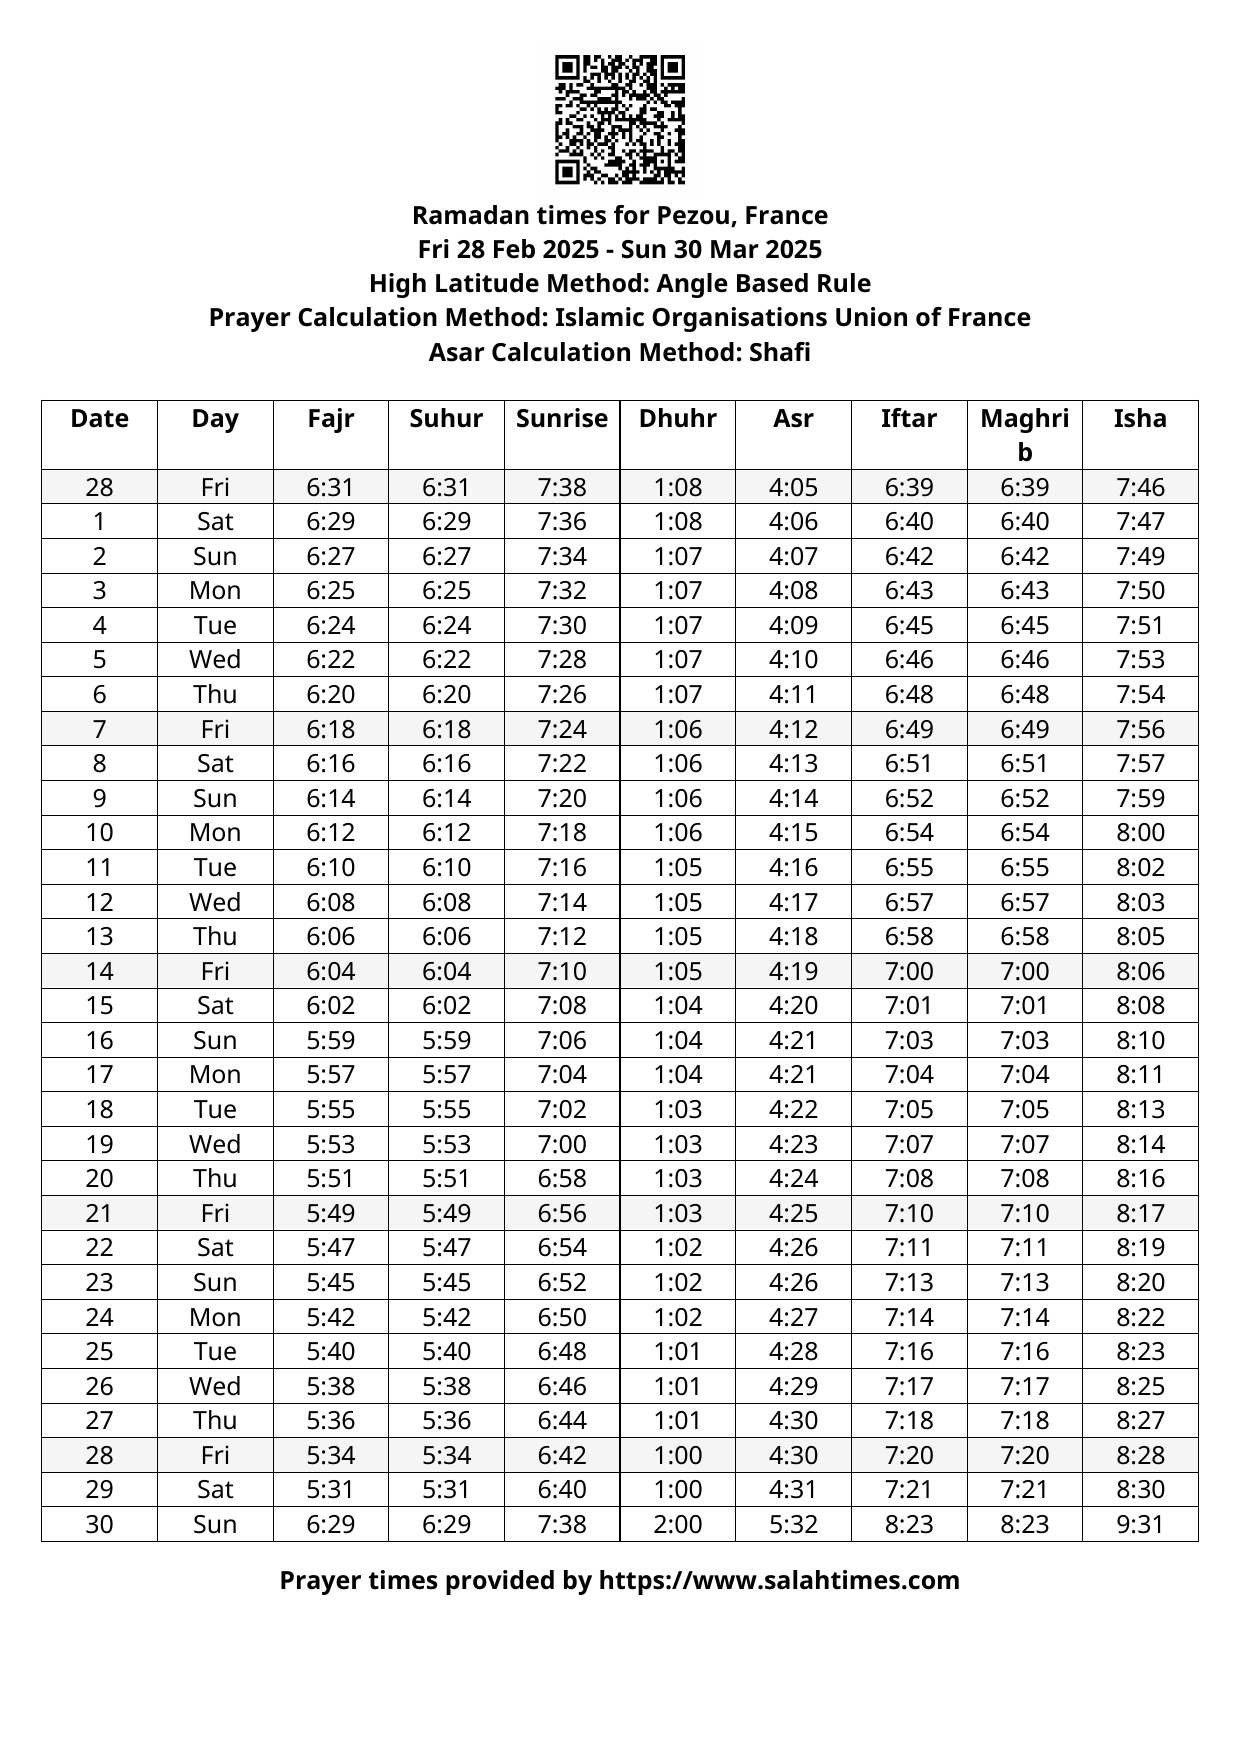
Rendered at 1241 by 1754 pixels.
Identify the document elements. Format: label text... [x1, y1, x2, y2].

table_cell 30 [42, 1507, 157, 1541]
table_cell 12 [42, 885, 157, 918]
table_cell 7:20 [968, 1438, 1082, 1472]
table_cell 5:49 [389, 1196, 504, 1229]
table_cell 18 [42, 1092, 157, 1126]
table_cell 4:20 [736, 989, 851, 1022]
table_cell 7:17 [968, 1369, 1082, 1402]
table_cell 6:14 [389, 781, 504, 814]
table_cell 4:30 [736, 1438, 851, 1472]
table_cell Thu [158, 677, 273, 711]
table_cell 25 [42, 1334, 157, 1368]
table_cell 1:08 [621, 470, 735, 503]
table_cell 8:25 [1083, 1369, 1198, 1402]
table_cell 5:59 [389, 1023, 504, 1057]
table_cell 8:08 [1083, 989, 1198, 1022]
table_cell 8:02 [1083, 850, 1198, 884]
table_cell 4:26 [736, 1265, 851, 1299]
table_cell 6:42 [505, 1438, 619, 1472]
table_header Day [158, 401, 273, 469]
text Asar Calculation Method: Shafi [42, 334, 1198, 368]
table_cell 7:20 [852, 1438, 967, 1472]
table_cell 4:23 [736, 1127, 851, 1160]
table_cell 23 [42, 1265, 157, 1299]
table_cell 6:10 [389, 850, 504, 884]
table_cell 5:47 [274, 1231, 388, 1264]
table_cell 7:11 [968, 1231, 1082, 1264]
table_cell 6:51 [852, 746, 967, 780]
table_cell 6:42 [852, 539, 967, 572]
table_cell 7:16 [852, 1334, 967, 1368]
table_cell 4:19 [736, 954, 851, 987]
table_cell 6:29 [389, 504, 504, 538]
table_cell 4:21 [736, 1058, 851, 1091]
table_cell 7:04 [968, 1058, 1082, 1091]
table_cell 7:08 [968, 1161, 1082, 1195]
table_cell 1:07 [621, 608, 735, 642]
table_cell 7:18 [505, 816, 619, 849]
table_header Isha [1083, 401, 1198, 469]
table_cell 4:22 [736, 1092, 851, 1126]
table_cell 6:31 [274, 470, 388, 503]
table_cell Thu [158, 919, 273, 953]
table_cell 7:06 [505, 1023, 619, 1057]
table_cell 7:00 [505, 1127, 619, 1160]
table_cell 4:13 [736, 746, 851, 780]
table_cell 5:38 [274, 1369, 388, 1402]
table_cell 6:39 [852, 470, 967, 503]
table_cell 6:04 [389, 954, 504, 987]
table_cell 5:53 [274, 1127, 388, 1160]
table_cell 6:12 [389, 816, 504, 849]
table_cell 8:28 [1083, 1438, 1198, 1472]
table_cell 7:08 [852, 1161, 967, 1195]
table_cell 6:55 [968, 850, 1082, 884]
text Fri 28 Feb 2025 - Sun 30 Mar 2025 [42, 232, 1198, 266]
table_cell 7:49 [1083, 539, 1198, 572]
table_cell 7:28 [505, 643, 619, 676]
table_cell 7:01 [968, 989, 1082, 1022]
table_cell 6:52 [852, 781, 967, 814]
table_cell 4:05 [736, 470, 851, 503]
table_cell 1:03 [621, 1161, 735, 1195]
table_cell 16 [42, 1023, 157, 1057]
table_cell 7:14 [968, 1300, 1082, 1333]
table_cell 5:36 [274, 1404, 388, 1437]
table_cell 7:34 [505, 539, 619, 572]
table_cell 7:03 [852, 1023, 967, 1057]
table_cell 6:08 [274, 885, 388, 918]
table_cell 7:05 [852, 1092, 967, 1126]
table_cell 4:17 [736, 885, 851, 918]
table_cell 7:21 [852, 1473, 967, 1506]
table_cell 1:04 [621, 1023, 735, 1057]
table_cell 6:51 [968, 746, 1082, 780]
table_cell 7:00 [852, 954, 967, 987]
table_cell 6:14 [274, 781, 388, 814]
table_cell 5:51 [274, 1161, 388, 1195]
table_cell 7:24 [505, 712, 619, 745]
table_cell 8:23 [968, 1507, 1082, 1541]
table_cell 6:12 [274, 816, 388, 849]
table_cell Mon [158, 574, 273, 607]
table_cell 5:57 [389, 1058, 504, 1091]
table_cell 7:57 [1083, 746, 1198, 780]
table_cell 1:02 [621, 1300, 735, 1333]
table_header Sunrise [505, 401, 619, 469]
table_cell Wed [158, 1369, 273, 1402]
table_cell 6:45 [968, 608, 1082, 642]
table_cell 6:06 [274, 919, 388, 953]
table_cell 6:43 [968, 574, 1082, 607]
table_cell 4:15 [736, 816, 851, 849]
table_header Suhur [389, 401, 504, 469]
table_header Asr [736, 401, 851, 469]
table_cell 7:16 [505, 850, 619, 884]
table_cell 7:26 [505, 677, 619, 711]
table_cell 7:38 [505, 470, 619, 503]
table_cell 8:17 [1083, 1196, 1198, 1229]
table_cell 6:48 [968, 677, 1082, 711]
table_cell 6:42 [968, 539, 1082, 572]
table_cell 7:14 [505, 885, 619, 918]
table_cell 6:22 [389, 643, 504, 676]
table_cell 5:36 [389, 1404, 504, 1437]
table_cell 5:34 [274, 1438, 388, 1472]
table_cell Fri [158, 1196, 273, 1229]
table_cell 6:52 [968, 781, 1082, 814]
table_cell 5:32 [736, 1507, 851, 1541]
table_cell 4:10 [736, 643, 851, 676]
table_cell 2:00 [621, 1507, 735, 1541]
table_cell 7:00 [968, 954, 1082, 987]
table_cell Tue [158, 850, 273, 884]
table_cell 7:59 [1083, 781, 1198, 814]
table_cell 24 [42, 1300, 157, 1333]
table_cell 6:49 [852, 712, 967, 745]
table_cell 7:17 [852, 1369, 967, 1402]
table_cell 6:58 [968, 919, 1082, 953]
table_cell 6:25 [389, 574, 504, 607]
table_cell 7:38 [505, 1507, 619, 1541]
table_cell 7:36 [505, 504, 619, 538]
table_cell Sun [158, 781, 273, 814]
table_cell 2 [42, 539, 157, 572]
table_cell 5:49 [274, 1196, 388, 1229]
table_cell 4:28 [736, 1334, 851, 1368]
table_cell 6:20 [274, 677, 388, 711]
table_cell 1:07 [621, 643, 735, 676]
table_cell 21 [42, 1196, 157, 1229]
table_cell Sun [158, 539, 273, 572]
table_cell 8:06 [1083, 954, 1198, 987]
table_cell 7:07 [968, 1127, 1082, 1160]
table_cell 1:00 [621, 1473, 735, 1506]
table_cell 5:53 [389, 1127, 504, 1160]
table_cell 6:54 [852, 816, 967, 849]
table_cell 4:12 [736, 712, 851, 745]
table_cell 8:20 [1083, 1265, 1198, 1299]
table_cell 7:32 [505, 574, 619, 607]
table_cell 6:46 [968, 643, 1082, 676]
table_cell 8:05 [1083, 919, 1198, 953]
table_cell 4 [42, 608, 157, 642]
table_cell 1:04 [621, 989, 735, 1022]
table_cell 7:04 [852, 1058, 967, 1091]
table_cell 6:16 [389, 746, 504, 780]
table_cell 5:55 [274, 1092, 388, 1126]
table_cell 4:11 [736, 677, 851, 711]
table_cell 1:06 [621, 712, 735, 745]
table_cell 7:51 [1083, 608, 1198, 642]
table_cell 7:46 [1083, 470, 1198, 503]
table_cell 7:10 [852, 1196, 967, 1229]
table_cell 5:59 [274, 1023, 388, 1057]
table_cell 4:27 [736, 1300, 851, 1333]
table_cell 7:13 [968, 1265, 1082, 1299]
table_cell 8:27 [1083, 1404, 1198, 1437]
table_cell 8:16 [1083, 1161, 1198, 1195]
table_cell 6:40 [852, 504, 967, 538]
table_cell 1:03 [621, 1092, 735, 1126]
table_cell 6:16 [274, 746, 388, 780]
table_cell 8:30 [1083, 1473, 1198, 1506]
table_cell 5:55 [389, 1092, 504, 1126]
picture [542, 41, 699, 198]
table_cell 4:06 [736, 504, 851, 538]
table_cell 8:13 [1083, 1092, 1198, 1126]
table_cell 10 [42, 816, 157, 849]
table_cell 4:08 [736, 574, 851, 607]
table_cell 6:55 [852, 850, 967, 884]
table_cell 1:00 [621, 1438, 735, 1472]
table_cell 7:12 [505, 919, 619, 953]
table_cell Sat [158, 1473, 273, 1506]
table_cell 5:34 [389, 1438, 504, 1472]
table_cell 7 [42, 712, 157, 745]
table_cell 13 [42, 919, 157, 953]
table_cell 28 [42, 470, 157, 503]
table_cell 4:07 [736, 539, 851, 572]
table_cell 8:23 [1083, 1334, 1198, 1368]
table_cell 7:07 [852, 1127, 967, 1160]
table_cell 1:07 [621, 677, 735, 711]
table_cell 5:57 [274, 1058, 388, 1091]
table_cell 7:08 [505, 989, 619, 1022]
table_cell 6:48 [505, 1334, 619, 1368]
table_cell 4:09 [736, 608, 851, 642]
table_cell Thu [158, 1161, 273, 1195]
table_cell 6:40 [968, 504, 1082, 538]
table_cell 6:06 [389, 919, 504, 953]
table_cell 1:02 [621, 1231, 735, 1264]
table_cell 4:31 [736, 1473, 851, 1506]
table_cell 5:42 [389, 1300, 504, 1333]
table_cell 6:24 [389, 608, 504, 642]
table_cell 6:18 [389, 712, 504, 745]
table_cell 4:21 [736, 1023, 851, 1057]
table_cell 1:06 [621, 816, 735, 849]
table_cell 1:03 [621, 1196, 735, 1229]
table_cell 4:18 [736, 919, 851, 953]
table_cell Fri [158, 954, 273, 987]
table_cell 7:21 [968, 1473, 1082, 1506]
table_cell 22 [42, 1231, 157, 1264]
table_cell 1:05 [621, 885, 735, 918]
table_cell 1:05 [621, 850, 735, 884]
table_cell Sat [158, 746, 273, 780]
table_cell 6:57 [968, 885, 1082, 918]
table_cell Mon [158, 1300, 273, 1333]
table_cell 14 [42, 954, 157, 987]
table_cell 8:22 [1083, 1300, 1198, 1333]
table_cell 5:47 [389, 1231, 504, 1264]
table_cell 15 [42, 989, 157, 1022]
table_cell 6:29 [274, 1507, 388, 1541]
table_cell 1:04 [621, 1058, 735, 1091]
table_cell Sat [158, 1231, 273, 1264]
table_cell Sat [158, 989, 273, 1022]
table_cell 5:31 [274, 1473, 388, 1506]
table_cell 4:16 [736, 850, 851, 884]
table_cell 7:16 [968, 1334, 1082, 1368]
text Prayer times provided by https://www.salahtimes.com [42, 1563, 1198, 1597]
table_cell 6:46 [852, 643, 967, 676]
table_cell 7:01 [852, 989, 967, 1022]
table_cell 1:06 [621, 746, 735, 780]
table_cell 1:03 [621, 1127, 735, 1160]
table_cell 6:56 [505, 1196, 619, 1229]
text Prayer Calculation Method: Islamic Organisations Union of France [42, 300, 1198, 334]
table_cell 6:10 [274, 850, 388, 884]
table_cell 6:58 [505, 1161, 619, 1195]
table_header Iftar [852, 401, 967, 469]
table_cell 7:03 [968, 1023, 1082, 1057]
table_cell Wed [158, 1127, 273, 1160]
table_cell 7:47 [1083, 504, 1198, 538]
table_cell 6:40 [505, 1473, 619, 1506]
table_cell Mon [158, 816, 273, 849]
table_cell 6:58 [852, 919, 967, 953]
table_cell 5:45 [389, 1265, 504, 1299]
table_cell 7:10 [968, 1196, 1082, 1229]
table_cell 28 [42, 1438, 157, 1472]
table_cell 4:29 [736, 1369, 851, 1402]
table_cell 1 [42, 504, 157, 538]
table_cell 6:04 [274, 954, 388, 987]
table_cell 7:02 [505, 1092, 619, 1126]
table_cell 4:25 [736, 1196, 851, 1229]
table_cell 6:29 [274, 504, 388, 538]
table_cell 5:45 [274, 1265, 388, 1299]
table_cell 6:08 [389, 885, 504, 918]
text Ramadan times for Pezou, France [42, 198, 1198, 232]
table_cell Sat [158, 504, 273, 538]
table_cell 5:40 [389, 1334, 504, 1368]
table_cell 8:10 [1083, 1023, 1198, 1057]
table_cell 6:52 [505, 1265, 619, 1299]
table_cell 20 [42, 1161, 157, 1195]
table_cell 7:13 [852, 1265, 967, 1299]
table_cell 7:14 [852, 1300, 967, 1333]
table_cell 6:31 [389, 470, 504, 503]
table_cell 5:40 [274, 1334, 388, 1368]
table_cell 1:05 [621, 919, 735, 953]
table_cell Wed [158, 885, 273, 918]
table_cell 6:27 [274, 539, 388, 572]
text High Latitude Method: Angle Based Rule [42, 266, 1198, 300]
table_cell 6:49 [968, 712, 1082, 745]
table_cell 6:25 [274, 574, 388, 607]
table_header Maghrib [968, 401, 1082, 469]
table_cell 11 [42, 850, 157, 884]
table_cell Fri [158, 470, 273, 503]
table_cell 8:11 [1083, 1058, 1198, 1091]
table_cell 6:27 [389, 539, 504, 572]
table_cell 7:05 [968, 1092, 1082, 1126]
table_cell Mon [158, 1058, 273, 1091]
table_cell 7:11 [852, 1231, 967, 1264]
table_cell 5:42 [274, 1300, 388, 1333]
table_cell 4:30 [736, 1404, 851, 1437]
table_cell 8:23 [852, 1507, 967, 1541]
table_cell Sun [158, 1023, 273, 1057]
table_cell Sun [158, 1507, 273, 1541]
table_cell 1:07 [621, 574, 735, 607]
table_cell 7:53 [1083, 643, 1198, 676]
table_cell 27 [42, 1404, 157, 1437]
table_cell 7:20 [505, 781, 619, 814]
table_cell 7:30 [505, 608, 619, 642]
table_cell 7:10 [505, 954, 619, 987]
table_cell 5 [42, 643, 157, 676]
table_cell 1:08 [621, 504, 735, 538]
table_cell 7:56 [1083, 712, 1198, 745]
table_cell 26 [42, 1369, 157, 1402]
table_cell 6:45 [852, 608, 967, 642]
table_cell 6 [42, 677, 157, 711]
table_cell 7:18 [968, 1404, 1082, 1437]
table_cell 8:19 [1083, 1231, 1198, 1264]
table_cell 6:24 [274, 608, 388, 642]
table_cell 1:07 [621, 539, 735, 572]
table_cell 6:44 [505, 1404, 619, 1437]
table_cell 8:14 [1083, 1127, 1198, 1160]
table_cell 7:54 [1083, 677, 1198, 711]
table_cell 7:22 [505, 746, 619, 780]
table_cell Tue [158, 1092, 273, 1126]
table_cell 6:43 [852, 574, 967, 607]
table_cell Fri [158, 1438, 273, 1472]
table_cell 6:54 [968, 816, 1082, 849]
table_cell 1:06 [621, 781, 735, 814]
table_cell 6:54 [505, 1231, 619, 1264]
table_cell 1:01 [621, 1404, 735, 1437]
table_cell 1:05 [621, 954, 735, 987]
table_cell 7:18 [852, 1404, 967, 1437]
table_cell Thu [158, 1404, 273, 1437]
table_cell Tue [158, 1334, 273, 1368]
table_cell 6:29 [389, 1507, 504, 1541]
table_cell 6:18 [274, 712, 388, 745]
table_cell 7:50 [1083, 574, 1198, 607]
table_cell 6:46 [505, 1369, 619, 1402]
table_cell Wed [158, 643, 273, 676]
table_cell 6:39 [968, 470, 1082, 503]
table_cell 5:51 [389, 1161, 504, 1195]
table_cell 6:02 [389, 989, 504, 1022]
table_header Date [42, 401, 157, 469]
table_cell 29 [42, 1473, 157, 1506]
table_cell 1:01 [621, 1369, 735, 1402]
table_cell 4:26 [736, 1231, 851, 1264]
table_cell Sun [158, 1265, 273, 1299]
table_cell 8:03 [1083, 885, 1198, 918]
table_cell 5:38 [389, 1369, 504, 1402]
table_cell 8:00 [1083, 816, 1198, 849]
table_cell 6:50 [505, 1300, 619, 1333]
table_cell 6:20 [389, 677, 504, 711]
table_cell 9:31 [1083, 1507, 1198, 1541]
table_cell 9 [42, 781, 157, 814]
table_cell 6:22 [274, 643, 388, 676]
table_header Fajr [274, 401, 388, 469]
table_cell 4:24 [736, 1161, 851, 1195]
table_cell 1:01 [621, 1334, 735, 1368]
table_header Dhuhr [621, 401, 735, 469]
table_cell 7:04 [505, 1058, 619, 1091]
table_cell 6:02 [274, 989, 388, 1022]
table_cell 4:14 [736, 781, 851, 814]
table_cell 3 [42, 574, 157, 607]
table_cell Tue [158, 608, 273, 642]
table_cell 8 [42, 746, 157, 780]
table_cell 1:02 [621, 1265, 735, 1299]
table_cell 17 [42, 1058, 157, 1091]
table_cell 5:31 [389, 1473, 504, 1506]
table_cell 6:48 [852, 677, 967, 711]
table_cell 6:57 [852, 885, 967, 918]
table_cell 19 [42, 1127, 157, 1160]
table_cell Fri [158, 712, 273, 745]
